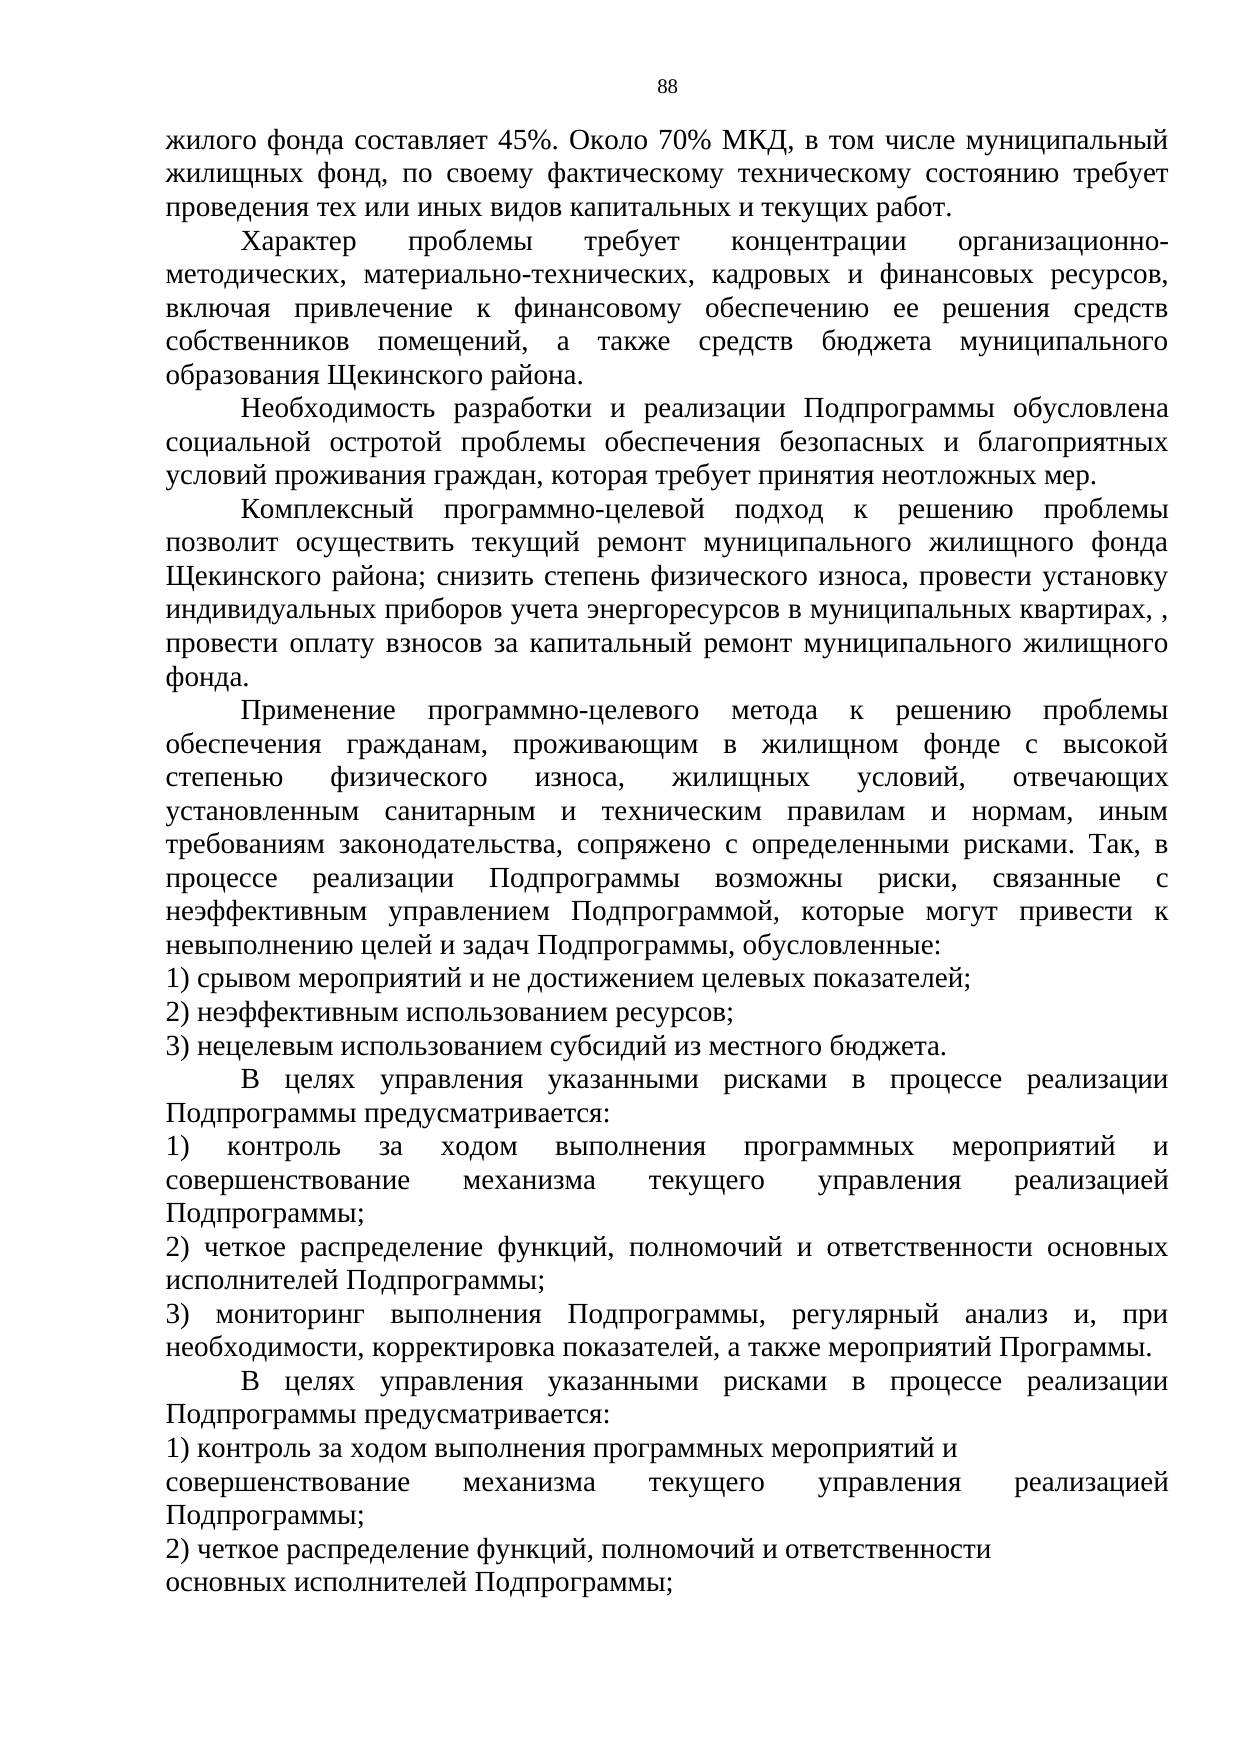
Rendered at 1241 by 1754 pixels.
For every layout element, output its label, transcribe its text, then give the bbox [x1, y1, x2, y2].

text В целях управления указанными рисками в процессе реализации Подпрограммы предусматривается: [165, 1363, 1169, 1430]
text 2) четкое распределение функций, полномочий и ответственности основных исполнителей Подпрограммы; [165, 1229, 1169, 1296]
text 1) срывом мероприятий и не достижением целевых показателей; [165, 961, 1169, 994]
text 3) нецелевым использованием субсидий из местного бюджета. [165, 1028, 1169, 1061]
text совершенствование механизма текущего управления реализацией Подпрограммы; [165, 1464, 1169, 1531]
text Комплексный программно-целевой подход к решению проблемы позволит осуществить текущий ремонт муниципального жилищного фонда Щекинского района; снизить степень физического износа, провести установку индивидуальных приборов учета энергоресурсов в муниципальных квартирах, , провести оплату взносов за капитальный ремонт муниципального жилищного фонда. [165, 491, 1169, 692]
text 2) неэффективным использованием ресурсов; [165, 994, 1169, 1028]
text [165, 122, 1169, 223]
text 2) четкое распределение функций, полномочий и ответственности [165, 1531, 1169, 1564]
text В целях управления указанными рисками в процессе реализации Подпрограммы предусматривается: [165, 1061, 1169, 1128]
text основных исполнителей Подпрограммы; [165, 1564, 1169, 1598]
text 1) контроль за ходом выполнения программных мероприятий и совершенствование механизма текущего управления реализацией Подпрограммы; [165, 1128, 1169, 1229]
text 3) мониторинг выполнения Подпрограммы, регулярный анализ и, при необходимости, корректировка показателей, а также мероприятий Программы. [165, 1296, 1169, 1363]
text 1) контроль за ходом выполнения программных мероприятий и [165, 1430, 1169, 1464]
text Применение программно-целевого метода к решению проблемы обеспечения гражданам, проживающим в жилищном фонде с высокой степенью физического износа, жилищных условий, отвечающих установленным санитарным и техническим правилам и нормам, иным требованиям законодательства, сопряжено с определенными рисками. Так, в процессе реализации Подпрограммы возможны риски, связанные с неэффективным управлением Подпрограммой, которые могут привести к невыполнению целей и задач Подпрограммы, обусловленные: [165, 692, 1169, 961]
text Необходимость разработки и реализации Подпрограммы обусловлена социальной остротой проблемы обеспечения безопасных и благоприятных условий проживания граждан, которая требует принятия неотложных мер. [165, 390, 1169, 491]
text Характер проблемы требует концентрации организационно-методических, материально-технических, кадровых и финансовых ресурсов, включая привлечение к финансовому обеспечению ее решения средств собственников помещений, а также средств бюджета муниципального образования Щекинского района. [165, 223, 1169, 390]
